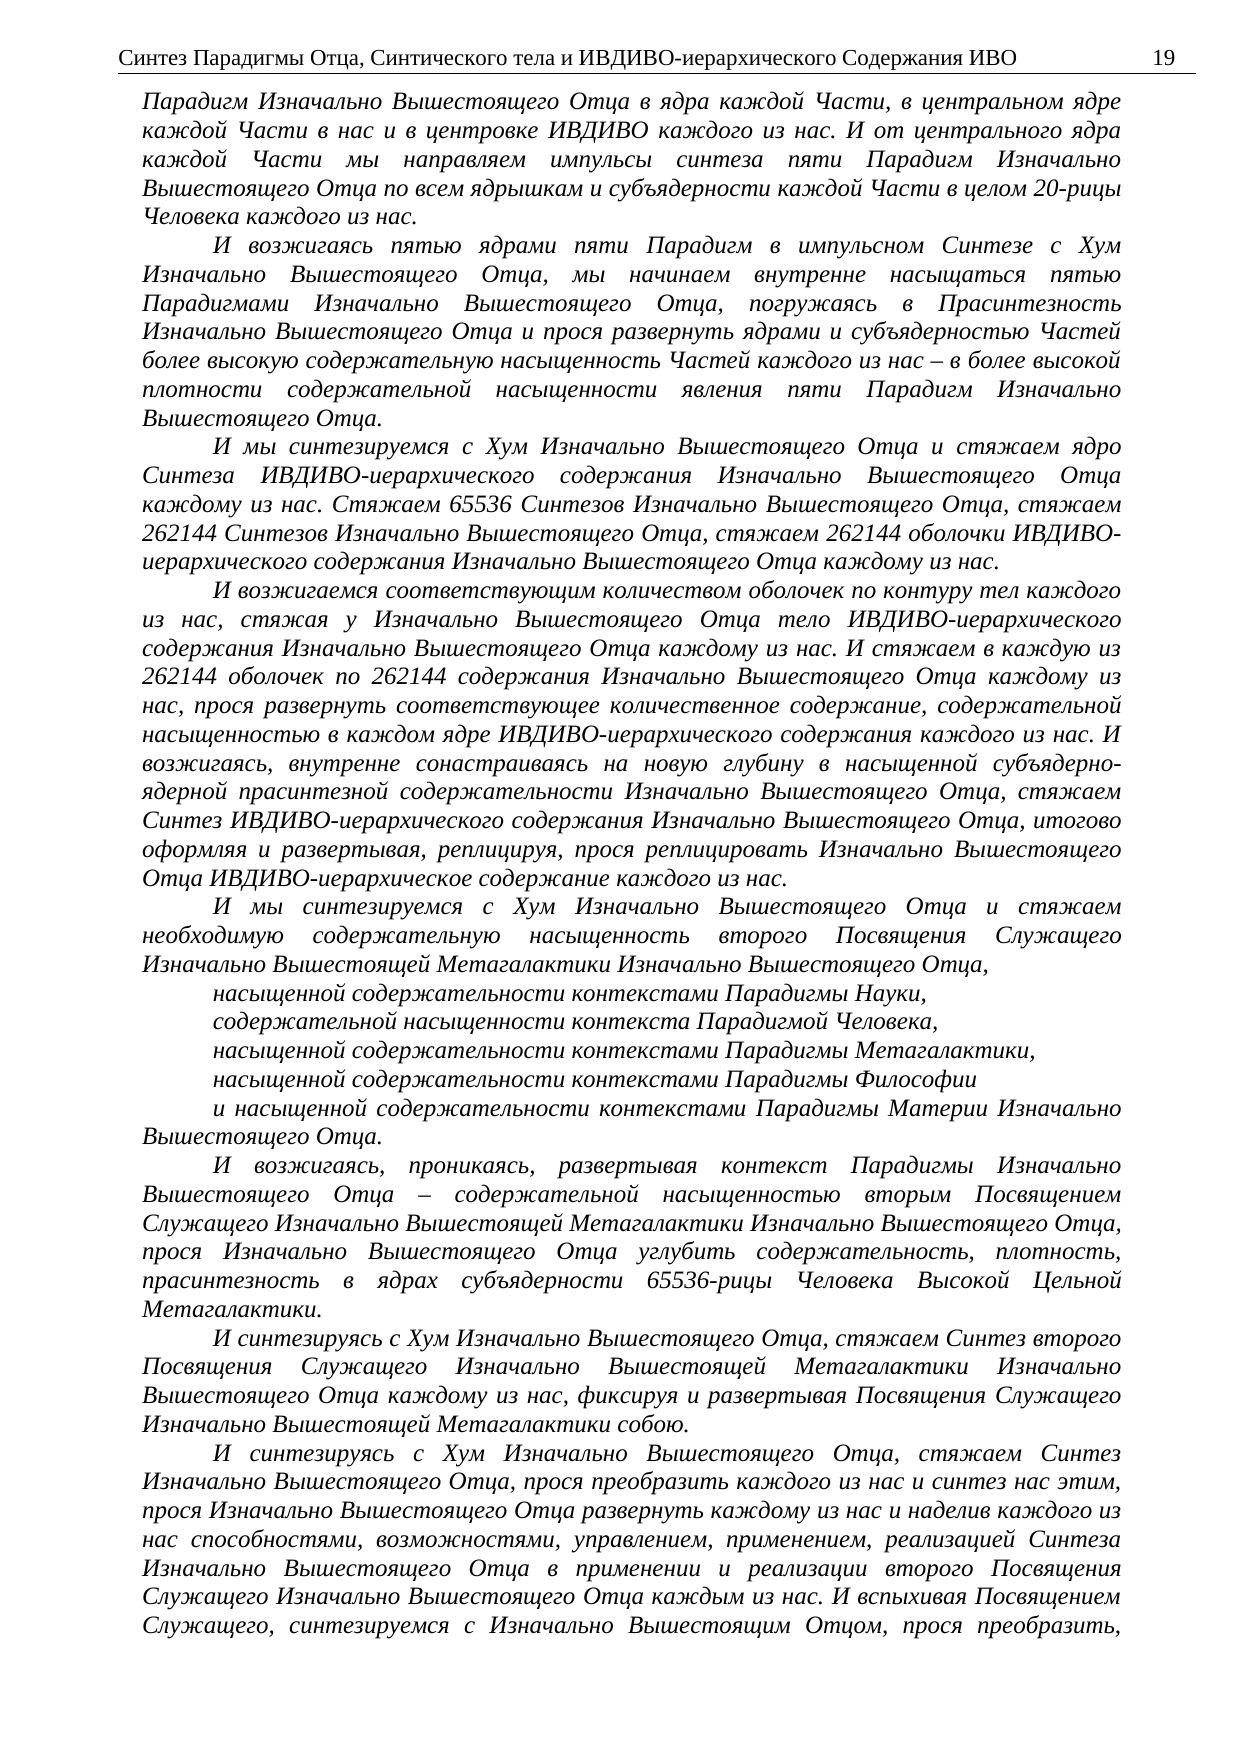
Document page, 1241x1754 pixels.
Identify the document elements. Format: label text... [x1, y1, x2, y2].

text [142, 86, 1122, 230]
text И возжигаясь пятью ядрами пяти Парадигм в импульсном Синтезе с Хум Изначально Вышестоящего Отца, мы начинаем внутренне насыщаться пятью Парадигмами Изначально Вышестоящего Отца, погружаясь в Прасинтезность Изначально Вышестоящего Отца и прося развернуть ядрами и субъядерностью Частей более высокую содержательную насыщенность Частей каждого из нас – в более высокой плотности содержательной насыщенности явления пяти Парадигм Изначально Вышестоящего Отца. [142, 230, 1122, 431]
text содержательной насыщенности контекста Парадигмой Человека, [142, 1006, 1122, 1035]
text И мы синтезируемся с Хум Изначально Вышестоящего Отца и стяжаем ядро Синтеза ИВДИВО-иерархического содержания Изначально Вышестоящего Отца каждому из нас. Стяжаем 65536 Синтезов Изначально Вышестоящего Отца, стяжаем 262144 Синтезов Изначально Вышестоящего Отца, стяжаем 262144 оболочки ИВДИВО-иерархического содержания Изначально Вышестоящего Отца каждому из нас. [142, 431, 1122, 575]
text И мы синтезируемся с Хум Изначально Вышестоящего Отца и стяжаем необходимую содержательную насыщенность второго Посвящения Служащего Изначально Вышестоящей Метагалактики Изначально Вышестоящего Отца, [142, 891, 1122, 978]
text насыщенной содержательности контекстами Парадигмы Философии [142, 1064, 1122, 1093]
text И возжигаемся соответствующим количеством оболочек по контуру тел каждого из нас, стяжая у Изначально Вышестоящего Отца тело ИВДИВО-иерархического содержания Изначально Вышестоящего Отца каждому из нас. И стяжаем в каждую из 262144 оболочек по 262144 содержания Изначально Вышестоящего Отца каждому из нас, прося развернуть соответствующее количественное содержание, содержательной насыщенностью в каждом ядре ИВДИВО-иерархического содержания каждого из нас. И возжигаясь, внутренне сонастраиваясь на новую глубину в насыщенной субъядерно-ядерной прасинтезной содержательности Изначально Вышестоящего Отца, стяжаем Синтез ИВДИВО-иерархического содержания Изначально Вышестоящего Отца, итогово оформляя и развертывая, реплицируя, прося реплицировать Изначально Вышестоящего Отца ИВДИВО-иерархическое содержание каждого из нас. [142, 575, 1122, 891]
text насыщенной содержательности контекстами Парадигмы Науки, [142, 978, 1122, 1006]
text И возжигаясь, проникаясь, развертывая контекст Парадигмы Изначально Вышестоящего Отца – содержательной насыщенностью вторым Посвящением Служащего Изначально Вышестоящей Метагалактики Изначально Вышестоящего Отца, прося Изначально Вышестоящего Отца углубить содержательность, плотность, прасинтезность в ядрах субъядерности 65536-рицы Человека Высокой Цельной Метагалактики. [142, 1150, 1122, 1323]
text И синтезируясь с Хум Изначально Вышестоящего Отца, стяжаем Синтез второго Посвящения Служащего Изначально Вышестоящей Метагалактики Изначально Вышестоящего Отца каждому из нас, фиксируя и развертывая Посвящения Служащего Изначально Вышестоящей Метагалактики собою. [142, 1323, 1122, 1438]
text насыщенной содержательности контекстами Парадигмы Метагалактики, [142, 1035, 1122, 1064]
text и насыщенной содержательности контекстами Парадигмы Материи Изначально Вышестоящего Отца. [142, 1093, 1122, 1150]
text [142, 1438, 1122, 1639]
